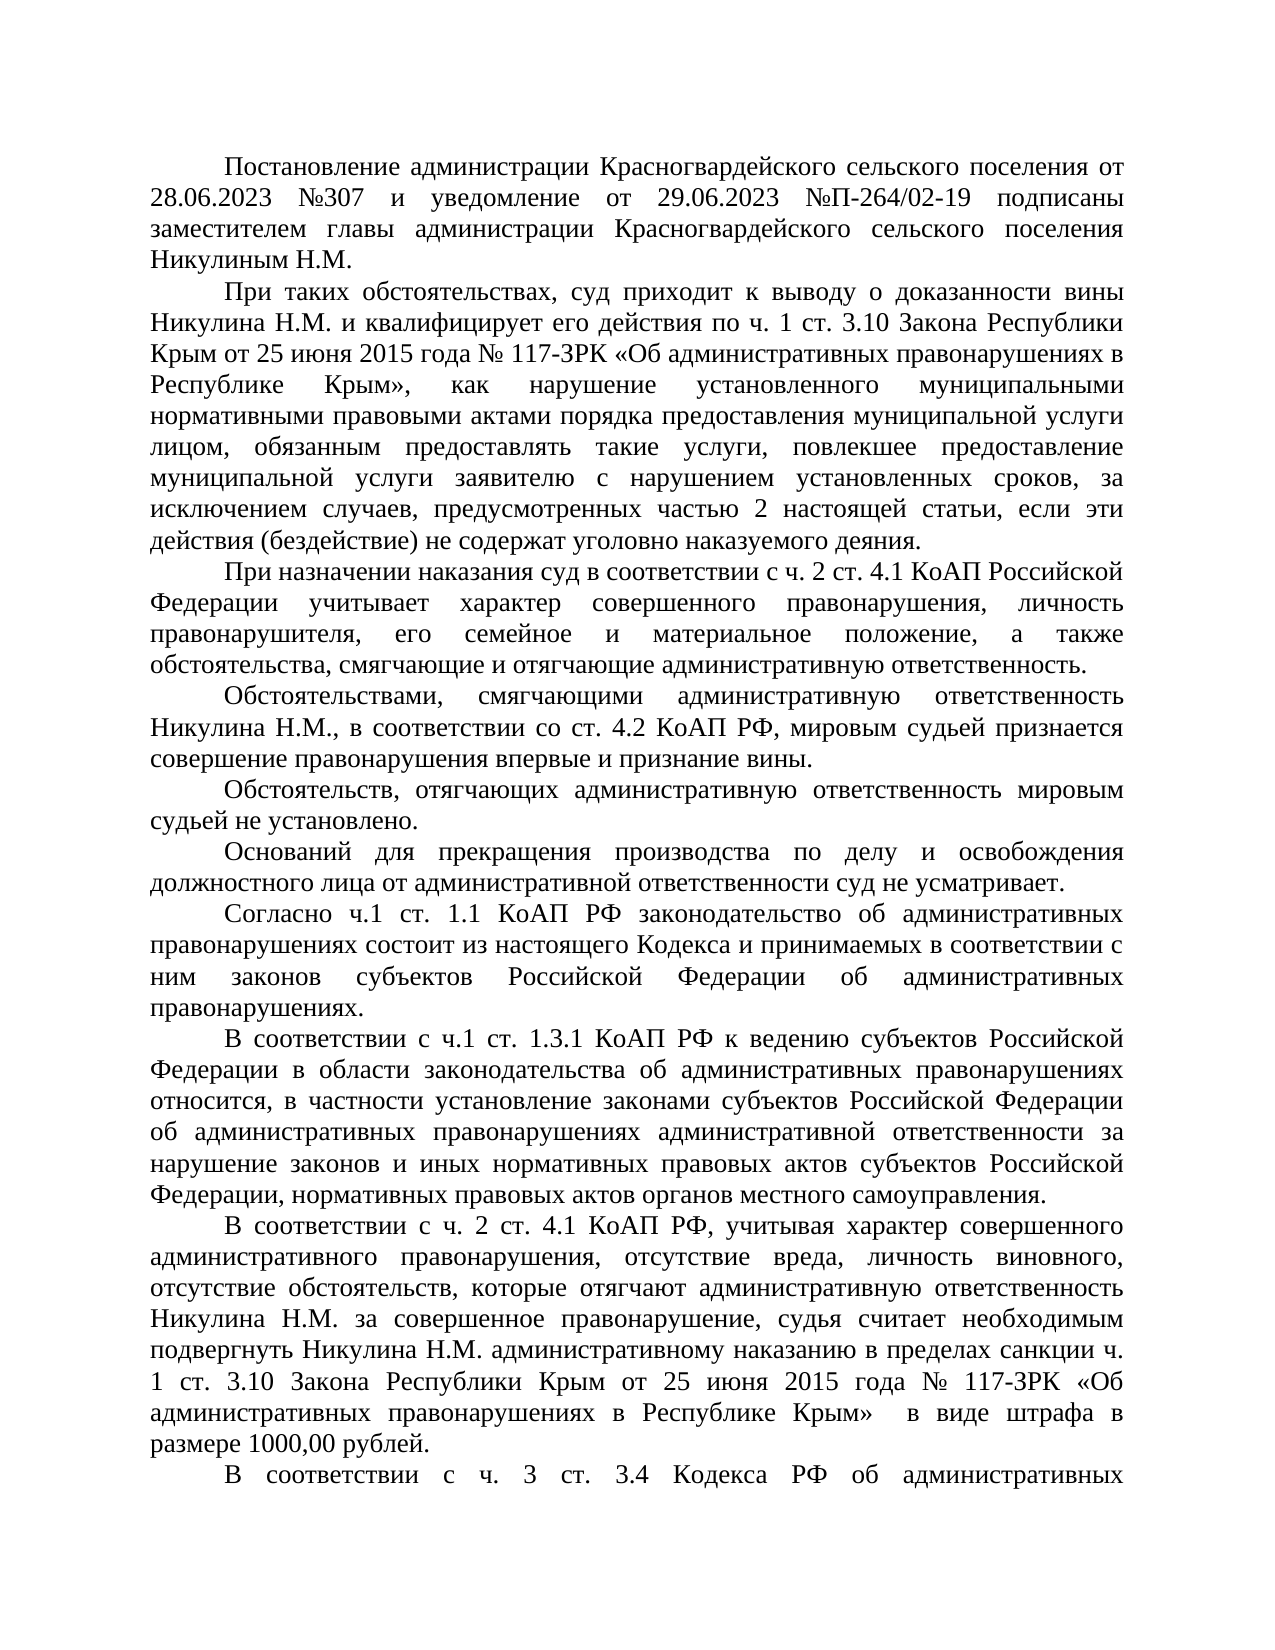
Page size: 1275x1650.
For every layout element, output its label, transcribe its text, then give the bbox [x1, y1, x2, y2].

text Согласно ч.1 ст. 1.1 КоАП РФ законодательство об административных правонарушениях состоит из настоящего Кодекса и принимаемых в соответствии с ним законов субъектов Российской Федерации об административных правонарушениях. [150, 897, 1125, 1022]
text При назначении наказания суд в соответствии с ч. 2 ст. 4.1 КоАП Российской Федерации учитывает характер совершенного правонарушения, личность правонарушителя, его семейное и материальное положение, а также обстоятельства, смягчающие и отягчающие административную ответственность. [150, 555, 1125, 679]
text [150, 1458, 1125, 1489]
text При таких обстоятельствах, суд приходит к выводу о доказанности вины Никулина Н.М. и квалифицирует его действия по ч. 1 ст. 3.10 Закона Республики Крым от 25 июня 2015 года № 117-ЗРК «Об административных правонарушениях в Республике Крым», как нарушение установленного муниципальными нормативными правовыми актами порядка предоставления муниципальной услуги лицом, обязанным предоставлять такие услуги, повлекшее предоставление муниципальной услуги заявителю с нарушением установленных сроков, за исключением случаев, предусмотренных частью 2 настоящей статьи, если эти действия (бездействие) не содержат уголовно наказуемого деяния. [150, 274, 1125, 555]
text Оснований для прекращения производства по делу и освобождения должностного лица от административной ответственности суд не усматривает. [150, 835, 1125, 897]
text В соответствии с ч. 2 ст. 4.1 КоАП РФ, учитывая характер совершенного административного правонарушения, отсутствие вреда, личность виновного, отсутствие обстоятельств, которые отягчают административную ответственность Никулина Н.М. за совершенное правонарушение, судья считает необходимым подвергнуть Никулина Н.М. административному наказанию в пределах санкции ч. 1 ст. 3.10 Закона Республики Крым от 25 июня 2015 года № 117-ЗРК «Об административных правонарушениях в Республике Крым» в виде штрафа в размере 1000,00 рублей. [150, 1209, 1125, 1458]
text Обстоятельств, отягчающих административную ответственность мировым судьей не установлено. [150, 773, 1125, 835]
text Обстоятельствами, смягчающими административную ответственность Никулина Н.М., в соответствии со ст. 4.2 КоАП РФ, мировым судьей признается совершение правонарушения впервые и признание вины. [150, 679, 1125, 773]
text Постановление администрации Красногвардейского сельского поселения от 28.06.2023 №307 и уведомление от 29.06.2023 №П-264/02-19 подписаны заместителем главы администрации Красногвардейского сельского поселения Никулиным Н.М. [150, 150, 1125, 274]
text В соответствии с ч.1 ст. 1.3.1 КоАП РФ к ведению субъектов Российской Федерации в области законодательства об административных правонарушениях относится, в частности установление законами субъектов Российской Федерации об административных правонарушениях административной ответственности за нарушение законов и иных нормативных правовых актов субъектов Российской Федерации, нормативных правовых актов органов местного самоуправления. [150, 1022, 1125, 1209]
